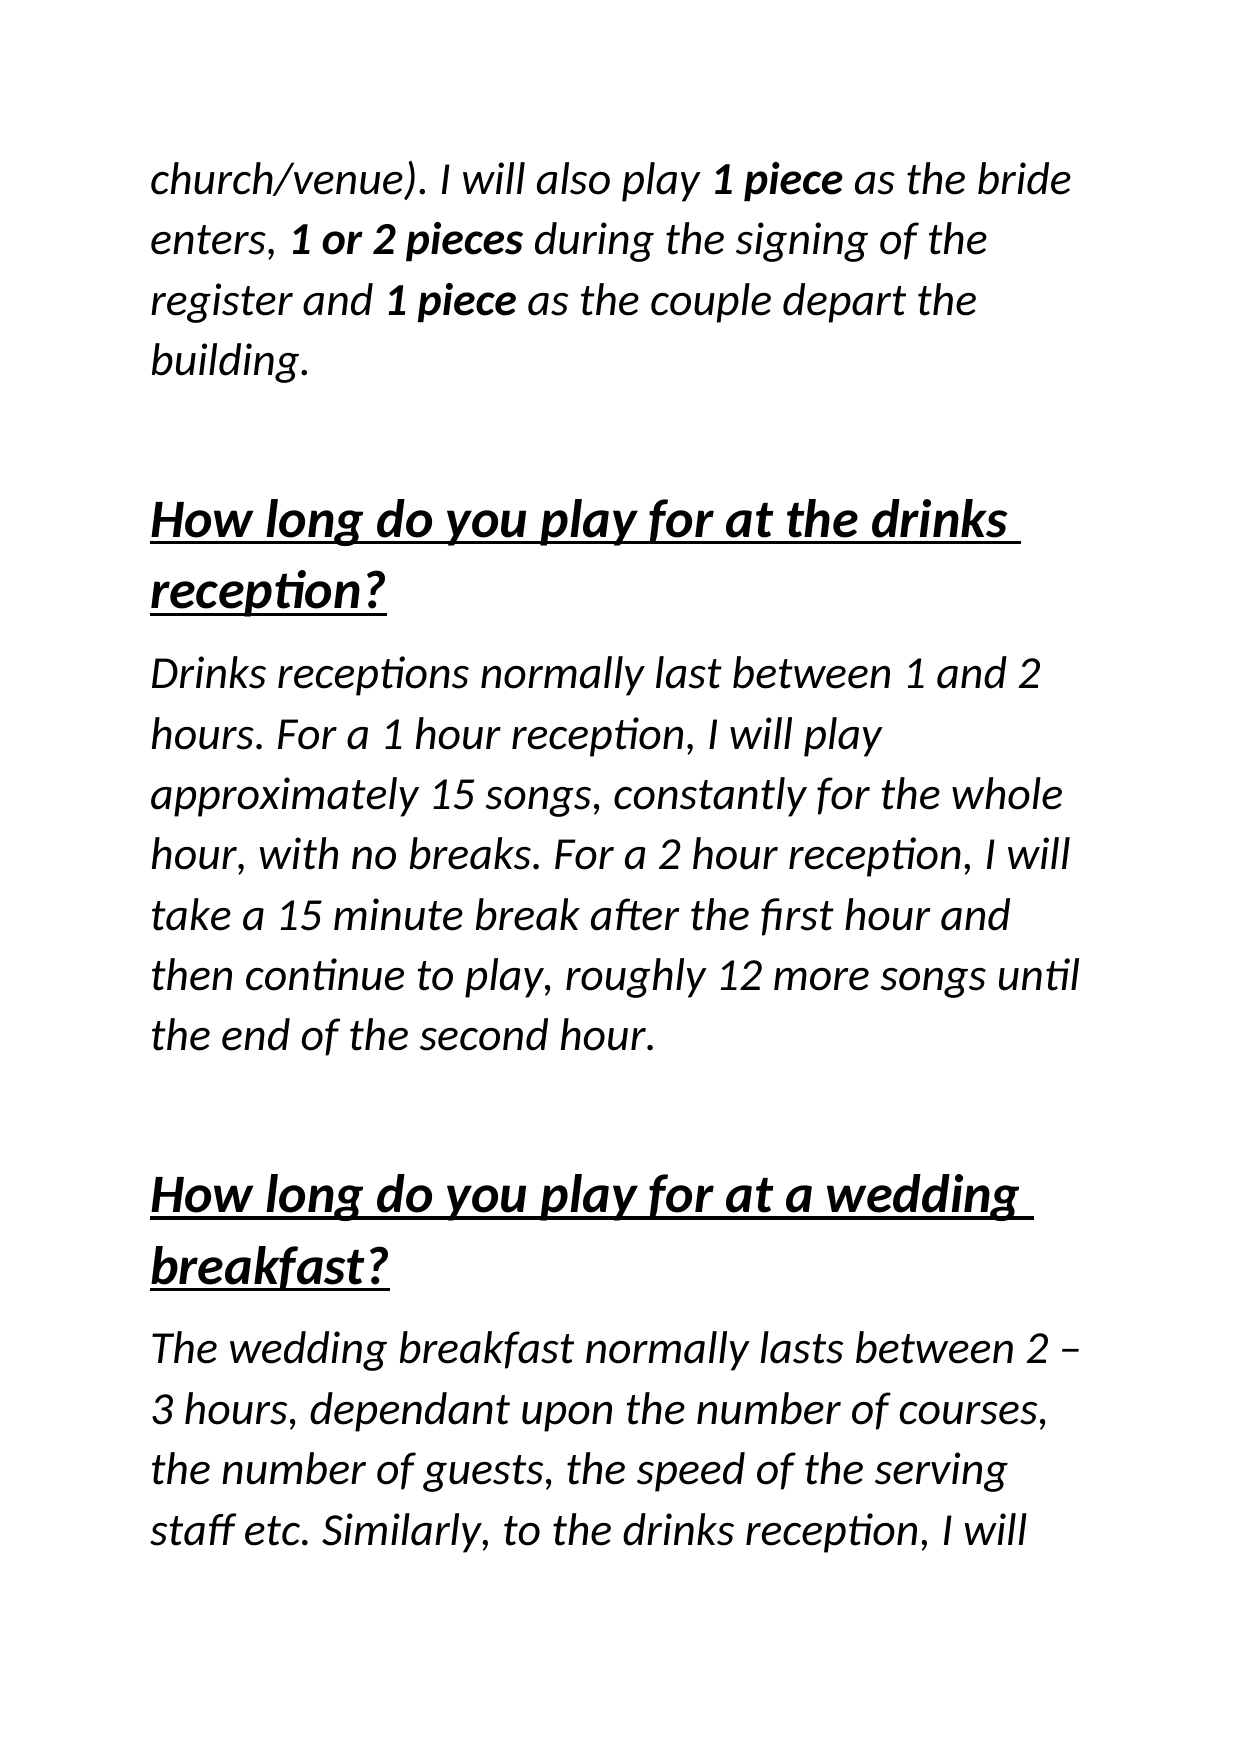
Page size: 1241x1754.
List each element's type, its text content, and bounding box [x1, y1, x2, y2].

text How long do you play for at the drinks reception? [150, 485, 1090, 622]
text Drinks receptions normally last between 1 and 2 hours. For a 1 hour reception, I will play approximately 15 songs, constantly for the whole hour, with no breaks. For a 2 hour reception, I will take a 15 minute break after the first hour and then continue to play, roughly 12 more songs until the end of the second hour. [150, 644, 1090, 1062]
text How long do you play for at a wedding breakfast? [150, 1160, 1090, 1298]
text church/venue). I will also play 1 piece as the bride enters, 1 or 2 pieces during the signing of the register and 1 piece as the couple depart the building. [150, 150, 1090, 387]
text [150, 1319, 1090, 1556]
